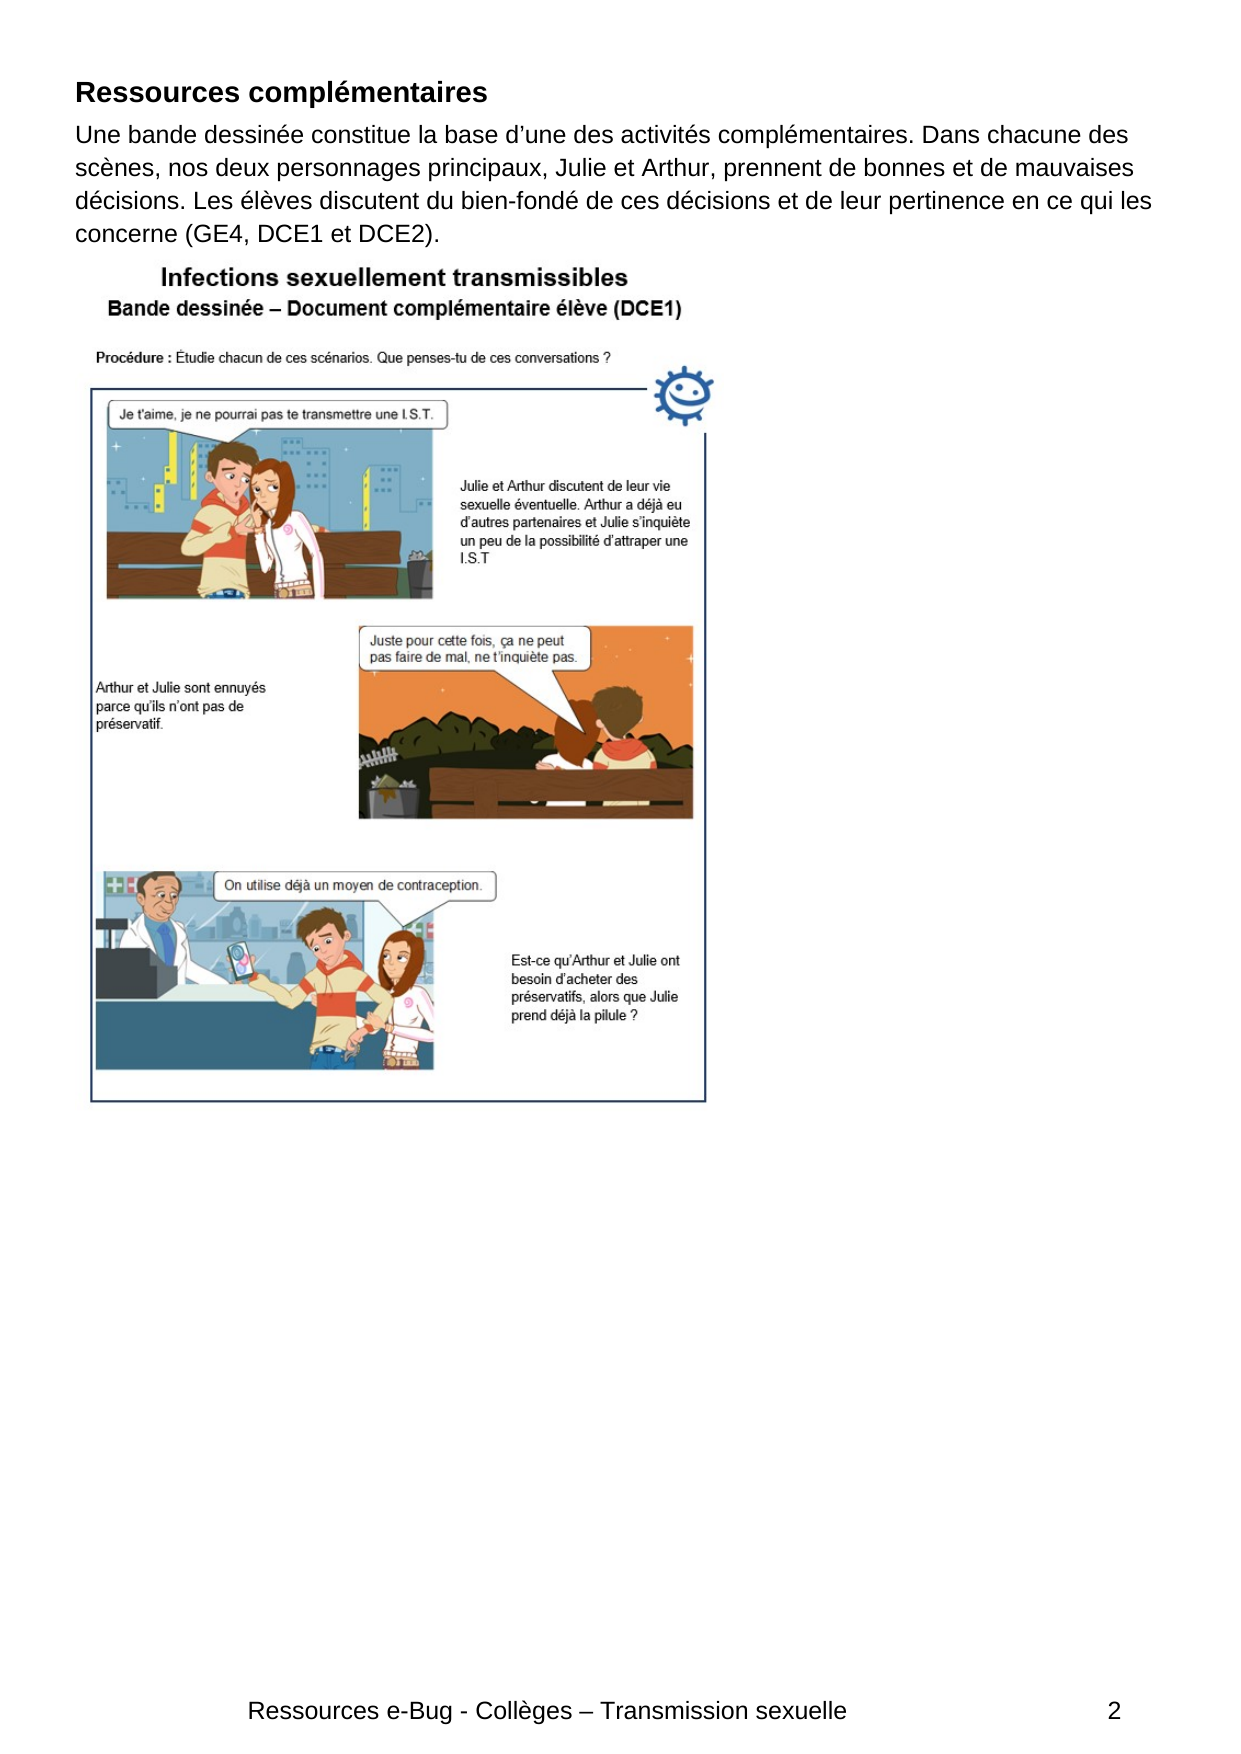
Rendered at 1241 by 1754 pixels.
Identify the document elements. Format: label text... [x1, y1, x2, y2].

text Une bande dessinée constitue la base d’une des activités complémentaires. Dans chacune des scènes, nos deux personnages principaux, Julie et Arthur, prennent de bonnes et de mauvaises décisions. Les élèves discutent du bien-fondé de ces décisions et de leur pertinence en ce qui les concerne (GE4, DCE1 et DCE2). [75, 120, 1165, 248]
subtitle Ressources complémentaires [75, 75, 1165, 108]
picture [75, 251, 724, 1120]
